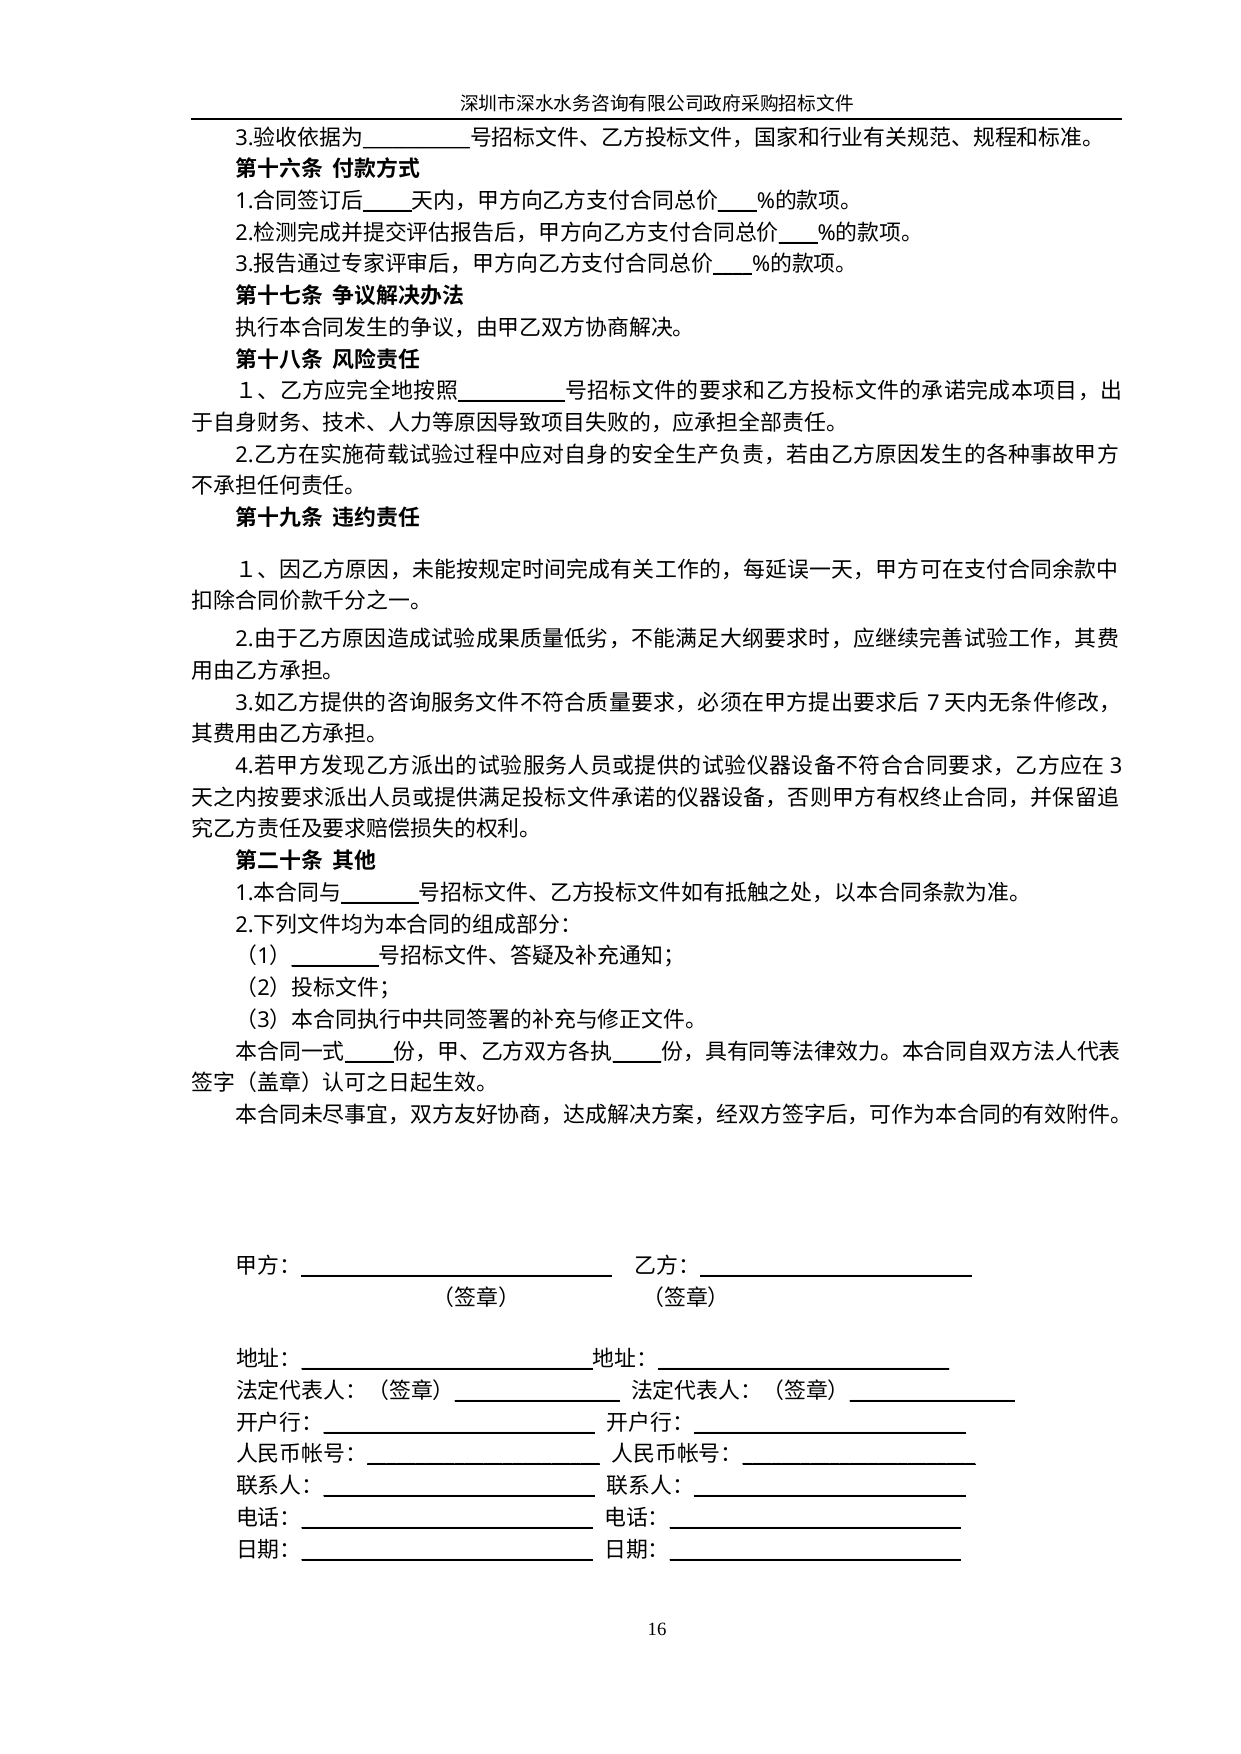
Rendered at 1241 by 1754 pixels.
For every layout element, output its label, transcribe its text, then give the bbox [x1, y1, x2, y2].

text 第十八条 风险责任 [191, 342, 1122, 373]
text 3.验收依据为___________号招标文件、乙方投标文件，国家和行业有关规范、规程和标准。 [191, 120, 1122, 151]
text 联系人：____________________________ 联系人：____________________________ [236, 1468, 1122, 1500]
text （3）本合同执行中共同签署的补充与修正文件。 [191, 1002, 1122, 1034]
text （2）投标文件； [191, 970, 1122, 1002]
text 日期：______________________________ 日期：______________________________ [236, 1532, 1122, 1563]
text （1）_________号招标文件、答疑及补充通知； [191, 938, 1122, 970]
text １、因乙方原因，未能按规定时间完成有关工作的，每延误一天，甲方可在支付合同余款中扣除合同价款千分之一。 [191, 552, 1122, 615]
text 1.合同签订后_____天内，甲方向乙方支付合同总价____%的款项。 [191, 183, 1122, 215]
text 2.由于乙方原因造成试验成果质量低劣，不能满足大纲要求时，应继续完善试验工作，其费用由乙方承担。 [191, 621, 1122, 684]
text 第十六条 付款方式 [191, 151, 1122, 183]
text 2.检测完成并提交评估报告后，甲方向乙方支付合同总价____%的款项。 [191, 215, 1122, 246]
text 3.报告通过专家评审后，甲方向乙方支付合同总价____%的款项。 [191, 246, 1122, 278]
text 4.若甲方发现乙方派出的试验服务人员或提供的试验仪器设备不符合合同要求，乙方应在3天之内按要求派出人员或提供满足投标文件承诺的仪器设备，否则甲方有权终止合同，并保留追究乙方责任及要求赔偿损失的权利。 [191, 748, 1122, 843]
text 第十七条 争议解决办法 [191, 278, 1122, 310]
text 本合同未尽事宜，双方友好协商，达成解决方案，经双方签字后，可作为本合同的有效附件。 [191, 1097, 1122, 1129]
text （签章） （签章） [236, 1280, 1122, 1311]
text 本合同一式_____份，甲、乙方双方各执_____份，具有同等法律效力。本合同自双方法人代表签字（盖章）认可之日起生效。 [191, 1034, 1122, 1097]
text 2.下列文件均为本合同的组成部分： [191, 907, 1122, 938]
text １、乙方应完全地按照___________号招标文件的要求和乙方投标文件的承诺完成本项目，出于自身财务、技术、人力等原因导致项目失败的，应承担全部责任。 [191, 373, 1122, 437]
text 法定代表人：（签章）_________________ 法定代表人：（签章）_________________ [236, 1373, 1122, 1405]
text 3.如乙方提供的咨询服务文件不符合质量要求，必须在甲方提出要求后7天内无条件修改，其费用由乙方承担。 [191, 684, 1122, 748]
text 第十九条 违约责任 [191, 500, 1122, 532]
text 人民币帐号：________________________ 人民币帐号：________________________ [236, 1436, 1122, 1468]
text 第二十条 其他 [191, 843, 1122, 875]
text 地址：______________________________地址：______________________________ [236, 1341, 1122, 1373]
text 电话：______________________________ 电话：______________________________ [236, 1500, 1122, 1532]
text 1.本合同与________号招标文件、乙方投标文件如有抵触之处，以本合同条款为准。 [191, 875, 1122, 907]
text 2.乙方在实施荷载试验过程中应对自身的安全生产负责，若由乙方原因发生的各种事故甲方不承担任何责任。 [191, 437, 1122, 500]
text 开户行：____________________________ 开户行：____________________________ [236, 1405, 1122, 1436]
text 执行本合同发生的争议，由甲乙双方协商解决。 [191, 310, 1122, 342]
text 甲方：________________________________ 乙方：____________________________ [236, 1248, 1122, 1280]
